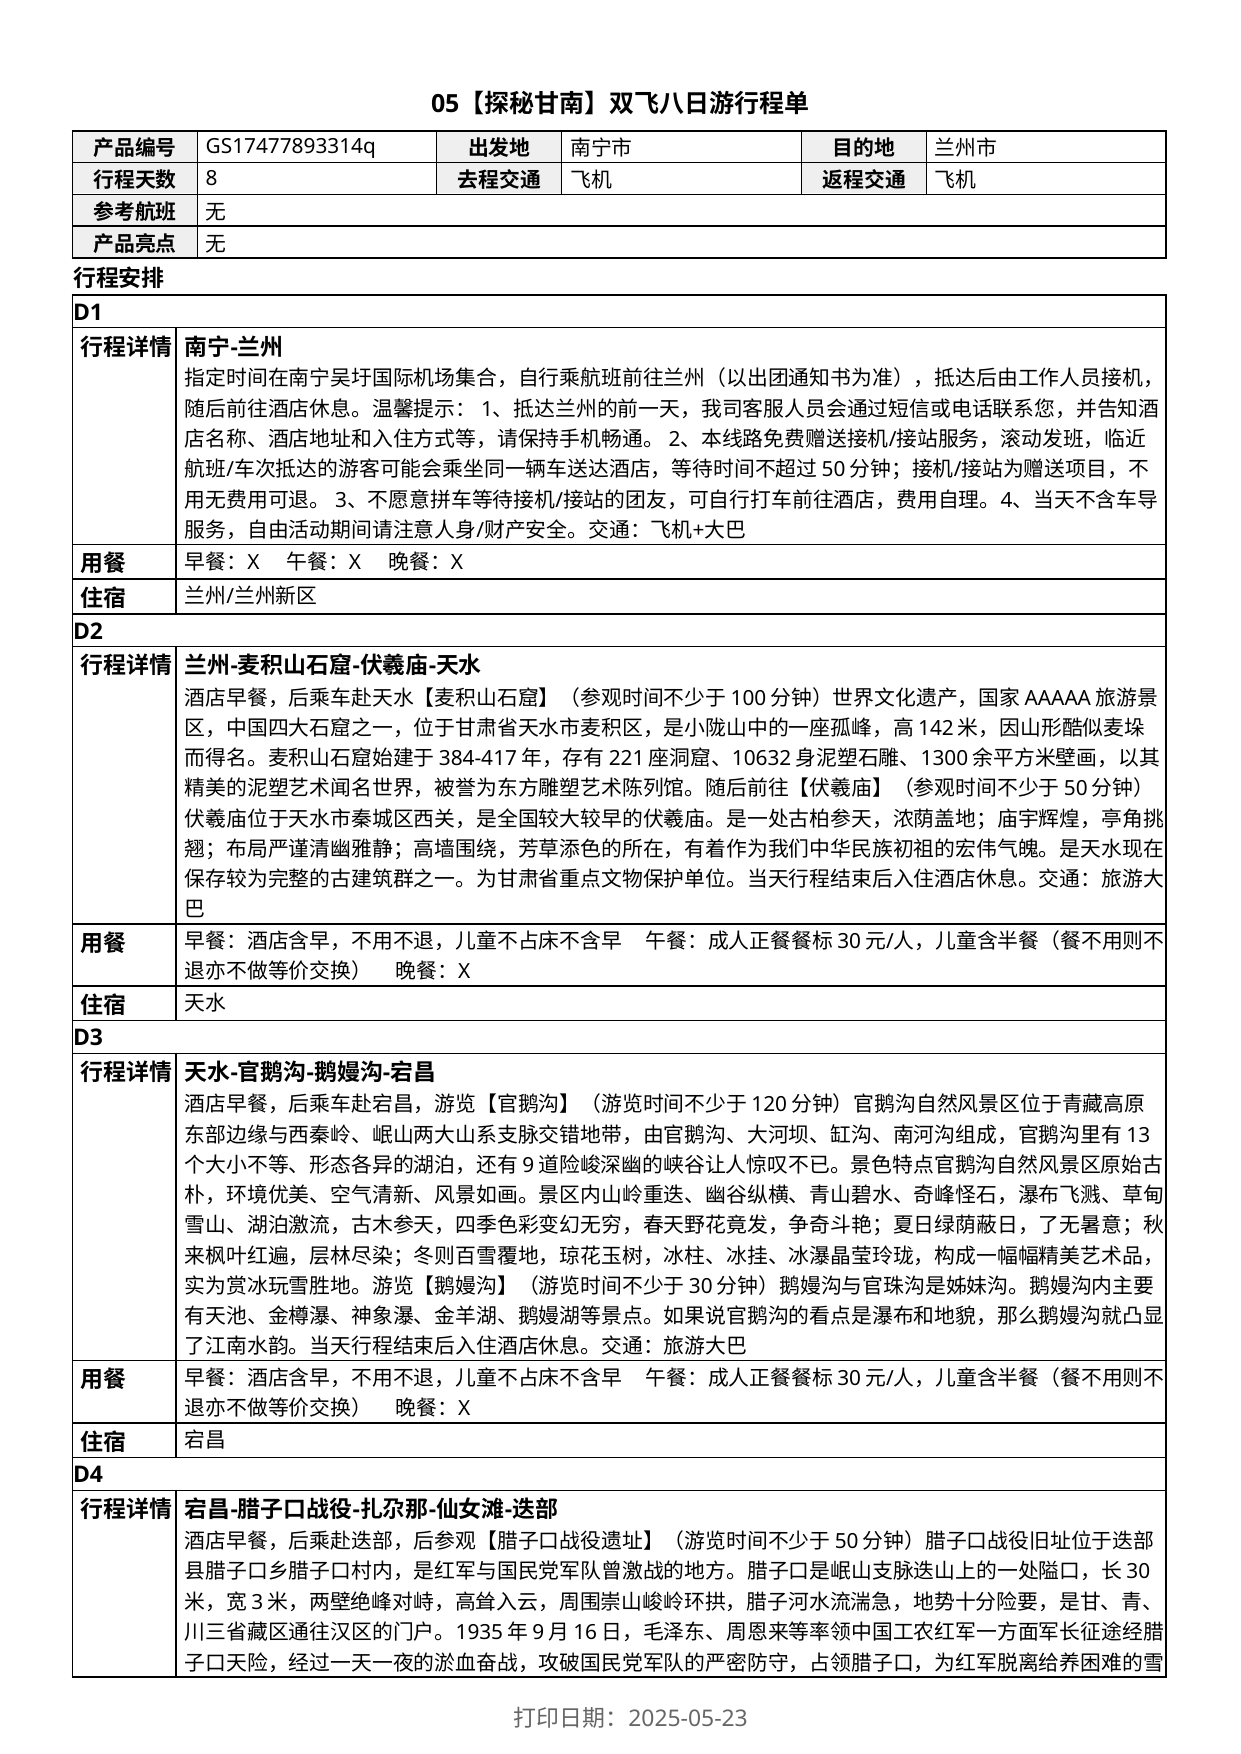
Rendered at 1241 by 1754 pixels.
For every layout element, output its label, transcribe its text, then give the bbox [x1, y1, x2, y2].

table_header 出发地 [437, 132, 561, 162]
table_cell 飞机 [927, 163, 1165, 193]
table_cell 行程天数 [73, 163, 197, 193]
table_cell 天水 [177, 987, 1165, 1020]
text 05【探秘甘南】双飞八日游行程单 [73, 83, 1167, 119]
table_cell 返程交通 [802, 163, 926, 193]
table_cell 早餐：X 午餐：X 晚餐：X [177, 545, 1165, 578]
table_cell 用餐 [73, 1361, 175, 1422]
table_header 南宁市 [562, 132, 801, 162]
table_cell 用餐 [73, 925, 175, 985]
table_cell 产品亮点 [73, 227, 197, 257]
table_cell 行程详情 [73, 328, 175, 543]
table_cell 参考航班 [73, 195, 197, 225]
table_cell 天水-官鹅沟-鹅嫚沟-宕昌 酒店早餐，后乘车赴宕昌，游览【官鹅沟】（游览时间不少于120分钟）官鹅沟自然风景区位于青藏高原东部边缘与西秦岭、岷山两大山系支脉交错地带，由官鹅沟、大河坝、缸沟、南河沟组成，官鹅沟里有13个大小不等、形态各异的湖泊，还有9道险峻深幽的峡谷让人惊叹不已。景色特点官鹅沟自然风景区原始古朴，环境优美、空气清新、风景如画。景区内山岭重迭、幽谷纵横、青山碧水、奇峰怪石，瀑布飞溅、草甸雪山、湖泊激流，古木参天，四季色彩变幻无穷，春天野花竟发，争奇斗艳；夏日绿荫蔽日，了无暑意；秋来枫叶红遍，层林尽染；冬则百雪覆地，琼花玉树，冰柱、冰挂、冰瀑晶莹玲珑，构成一幅幅精美艺术品，实为赏冰玩雪胜地。 [177, 1054, 1165, 1360]
table_cell D4 [73, 1458, 1165, 1489]
table_cell 飞机 [562, 163, 801, 193]
table_cell 住宿 [73, 1424, 175, 1457]
table_header 产品编号 [73, 132, 197, 162]
table_cell D2 [73, 615, 1165, 646]
table_cell 早餐：酒店含早，不用不退，儿童不占床不含早 午餐：成人正餐餐标30元/人，儿童含半餐（餐不用则不退亦不做等价交换） 晚餐：X [177, 1361, 1165, 1422]
table_header D1 [73, 296, 1165, 327]
table_header 兰州市 [927, 132, 1165, 162]
table_cell 兰州-麦积山石窟-伏羲庙-天水 酒店早餐，后乘车赴天水【麦积山石窟】（参观时间不少于100分钟）世界文化遗产，国家AAAAA旅游景区，中国四大石窟之一，位于甘肃省天水市麦积区，是小陇山中的一座孤峰，高142米，因山形酷似麦垛而得名。麦积山石窟始建于384-417年，存有221座洞窟、10632身泥塑石雕、1300余平方米壁画，以其精美的泥塑艺术闻名世界，被誉为东方雕塑艺术陈列馆。 [177, 647, 1165, 923]
table_cell 去程交通 [437, 163, 561, 193]
table_cell 住宿 [73, 580, 175, 613]
table_cell 用餐 [73, 545, 175, 578]
table_header GS17477893314q [198, 132, 436, 162]
table_cell 宕昌 [177, 1424, 1165, 1457]
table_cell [177, 1491, 1165, 1676]
table_cell 无 [198, 227, 1165, 257]
text 行程安排 [73, 260, 1167, 293]
table_cell 8 [198, 163, 436, 193]
table_cell 南宁-兰州 指定时间在南宁吴圩国际机场集合，自行乘航班前往兰州（以出团通知书为准），抵达后由工作人员接机，随后前往酒店休息。 [177, 328, 1165, 543]
table_cell 行程详情 [73, 1054, 175, 1360]
table_cell D3 [73, 1021, 1165, 1053]
table_cell 住宿 [73, 987, 175, 1020]
table_header 目的地 [802, 132, 926, 162]
table_cell 早餐：酒店含早，不用不退，儿童不占床不含早 午餐：成人正餐餐标30元/人，儿童含半餐（餐不用则不退亦不做等价交换） 晚餐：X [177, 925, 1165, 985]
table_cell 无 [198, 195, 1165, 225]
table_cell 兰州/兰州新区 [177, 580, 1165, 613]
table_cell 行程详情 [73, 1491, 175, 1676]
table_cell 行程详情 [73, 647, 175, 923]
